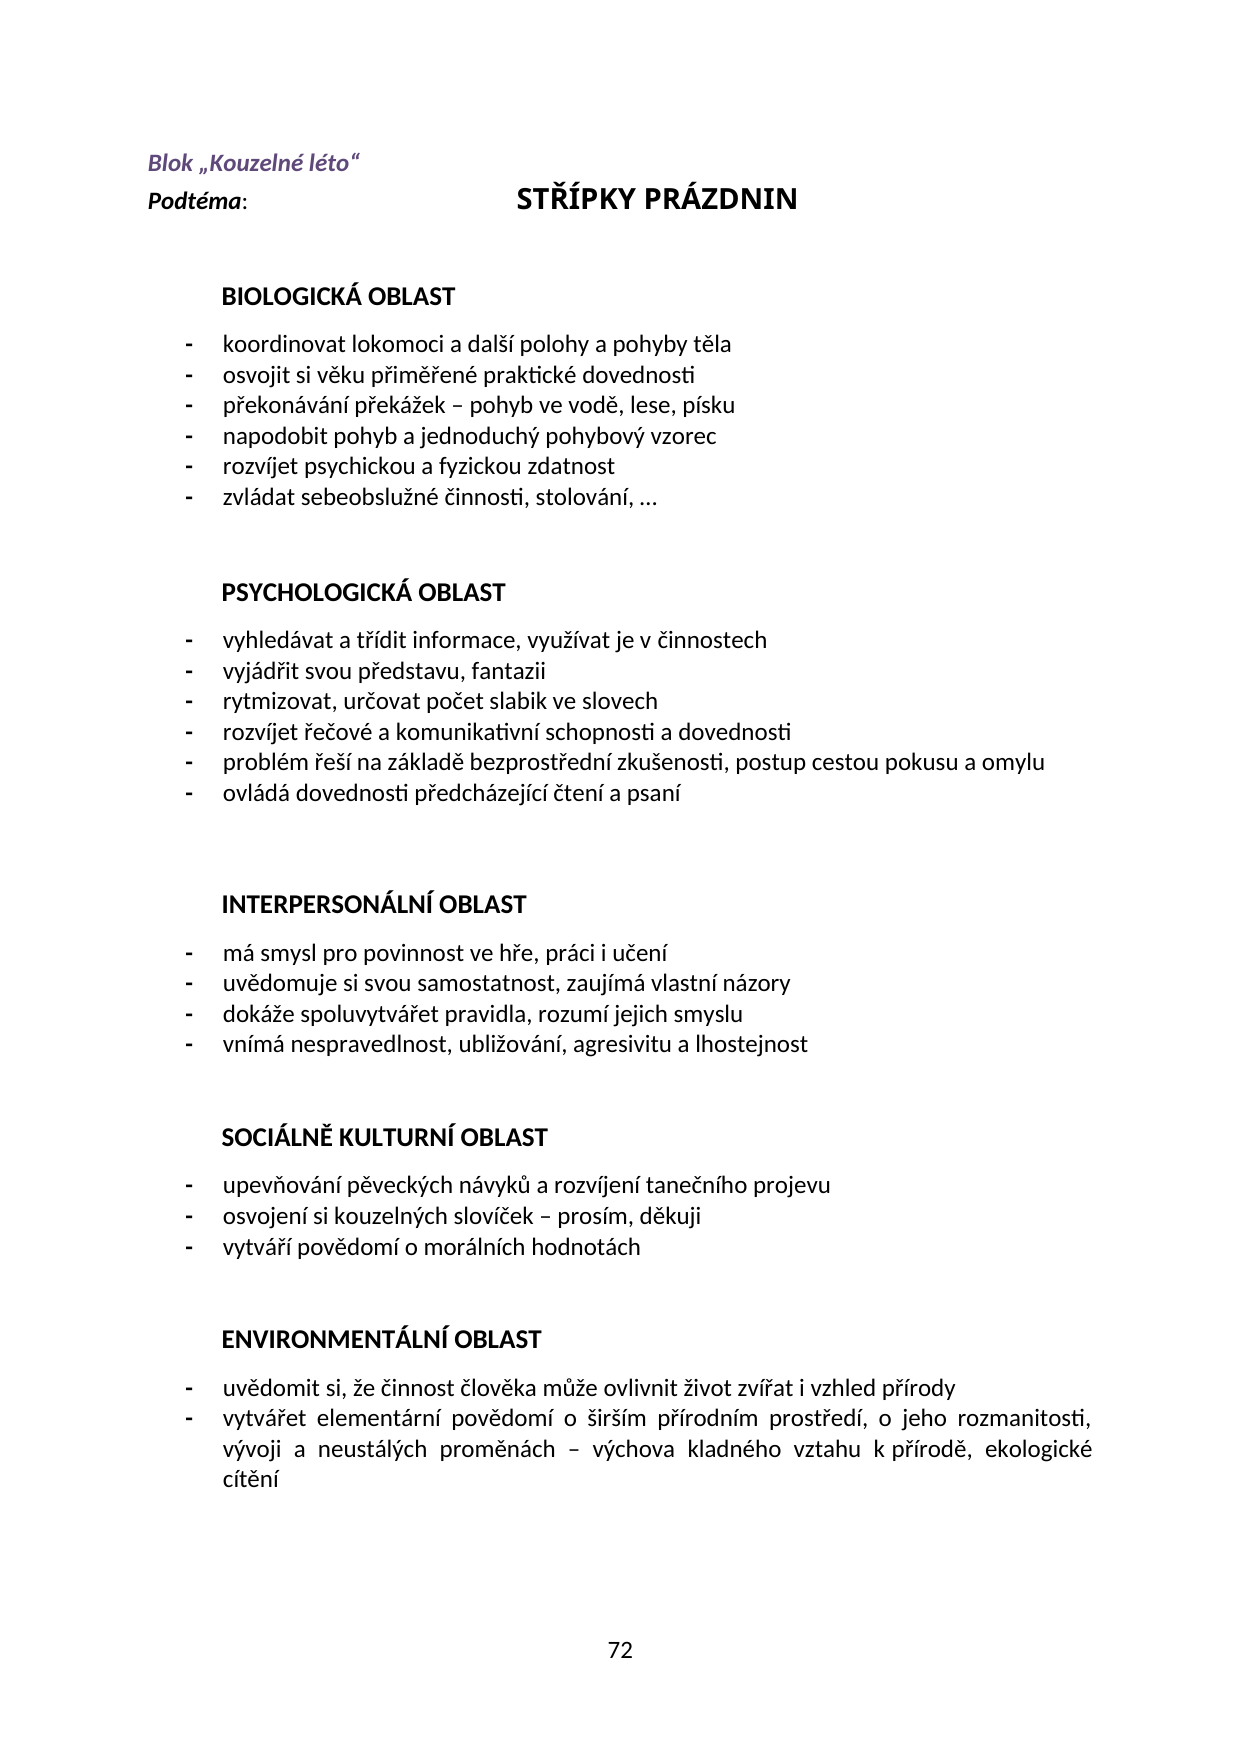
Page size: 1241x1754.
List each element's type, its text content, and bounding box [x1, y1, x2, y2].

list uvědomuje si svou samostatnost, zaujímá vlastní názory [185, 968, 1093, 998]
list osvojit si věku přiměřené praktické dovednosti [185, 359, 1093, 389]
list upevňování pěveckých návyků a rozvíjení tanečního projevu [185, 1170, 1093, 1200]
list zvládat sebeobslužné činnosti, stolování, … [185, 481, 1093, 511]
list vyhledávat a třídit informace, využívat je v činnostech [185, 624, 1093, 655]
text Blok „Kouzelné léto“ [148, 148, 1093, 178]
list vytvářet elementární povědomí o širším přírodním prostředí, o jeho rozmanitosti, vývoji a neustálých proměnách – výchova kladného vztahu k přírodě, ekologické cítění [185, 1402, 1093, 1494]
list vyjádřit svou představu, fantazii [185, 655, 1093, 686]
list ovládá dovednosti předcházející čtení a psaní [185, 777, 1093, 808]
text INTERPERSONÁLNÍ OBLAST [148, 888, 1093, 921]
list vytváří povědomí o morálních hodnotách [185, 1231, 1093, 1261]
list má smysl pro povinnost ve hře, práci i učení [185, 937, 1093, 968]
text ENVIRONMENTÁLNÍ OBLAST [148, 1322, 1093, 1355]
list uvědomit si, že činnost člověka může ovlivnit život zvířat i vzhled přírody [185, 1372, 1093, 1402]
text Podtéma: STŘÍPKY PRÁZDNIN [148, 178, 1093, 218]
list rytmizovat, určovat počet slabik ve slovech [185, 686, 1093, 716]
list dokáže spoluvytvářet pravidla, rozumí jejich smyslu [185, 998, 1093, 1029]
list problém řeší na základě bezprostřední zkušenosti, postup cestou pokusu a omylu [185, 747, 1093, 777]
list překonávání překážek – pohyb ve vodě, lese, písku [185, 389, 1093, 420]
list rozvíjet řečové a komunikativní schopnosti a dovednosti [185, 716, 1093, 747]
list koordinovat lokomoci a další polohy a pohyby těla [185, 328, 1093, 359]
list rozvíjet psychickou a fyzickou zdatnost [185, 450, 1093, 481]
text PSYCHOLOGICKÁ OBLAST [148, 575, 1093, 608]
list vnímá nespravedlnost, ubližování, agresivitu a lhostejnost [185, 1029, 1093, 1059]
list napodobit pohyb a jednoduchý pohybový vzorec [185, 420, 1093, 450]
text SOCIÁLNĚ KULTURNÍ OBLAST [148, 1120, 1093, 1153]
list osvojení si kouzelných slovíček – prosím, děkuji [185, 1200, 1093, 1231]
text BIOLOGICKÁ OBLAST [148, 279, 1093, 312]
